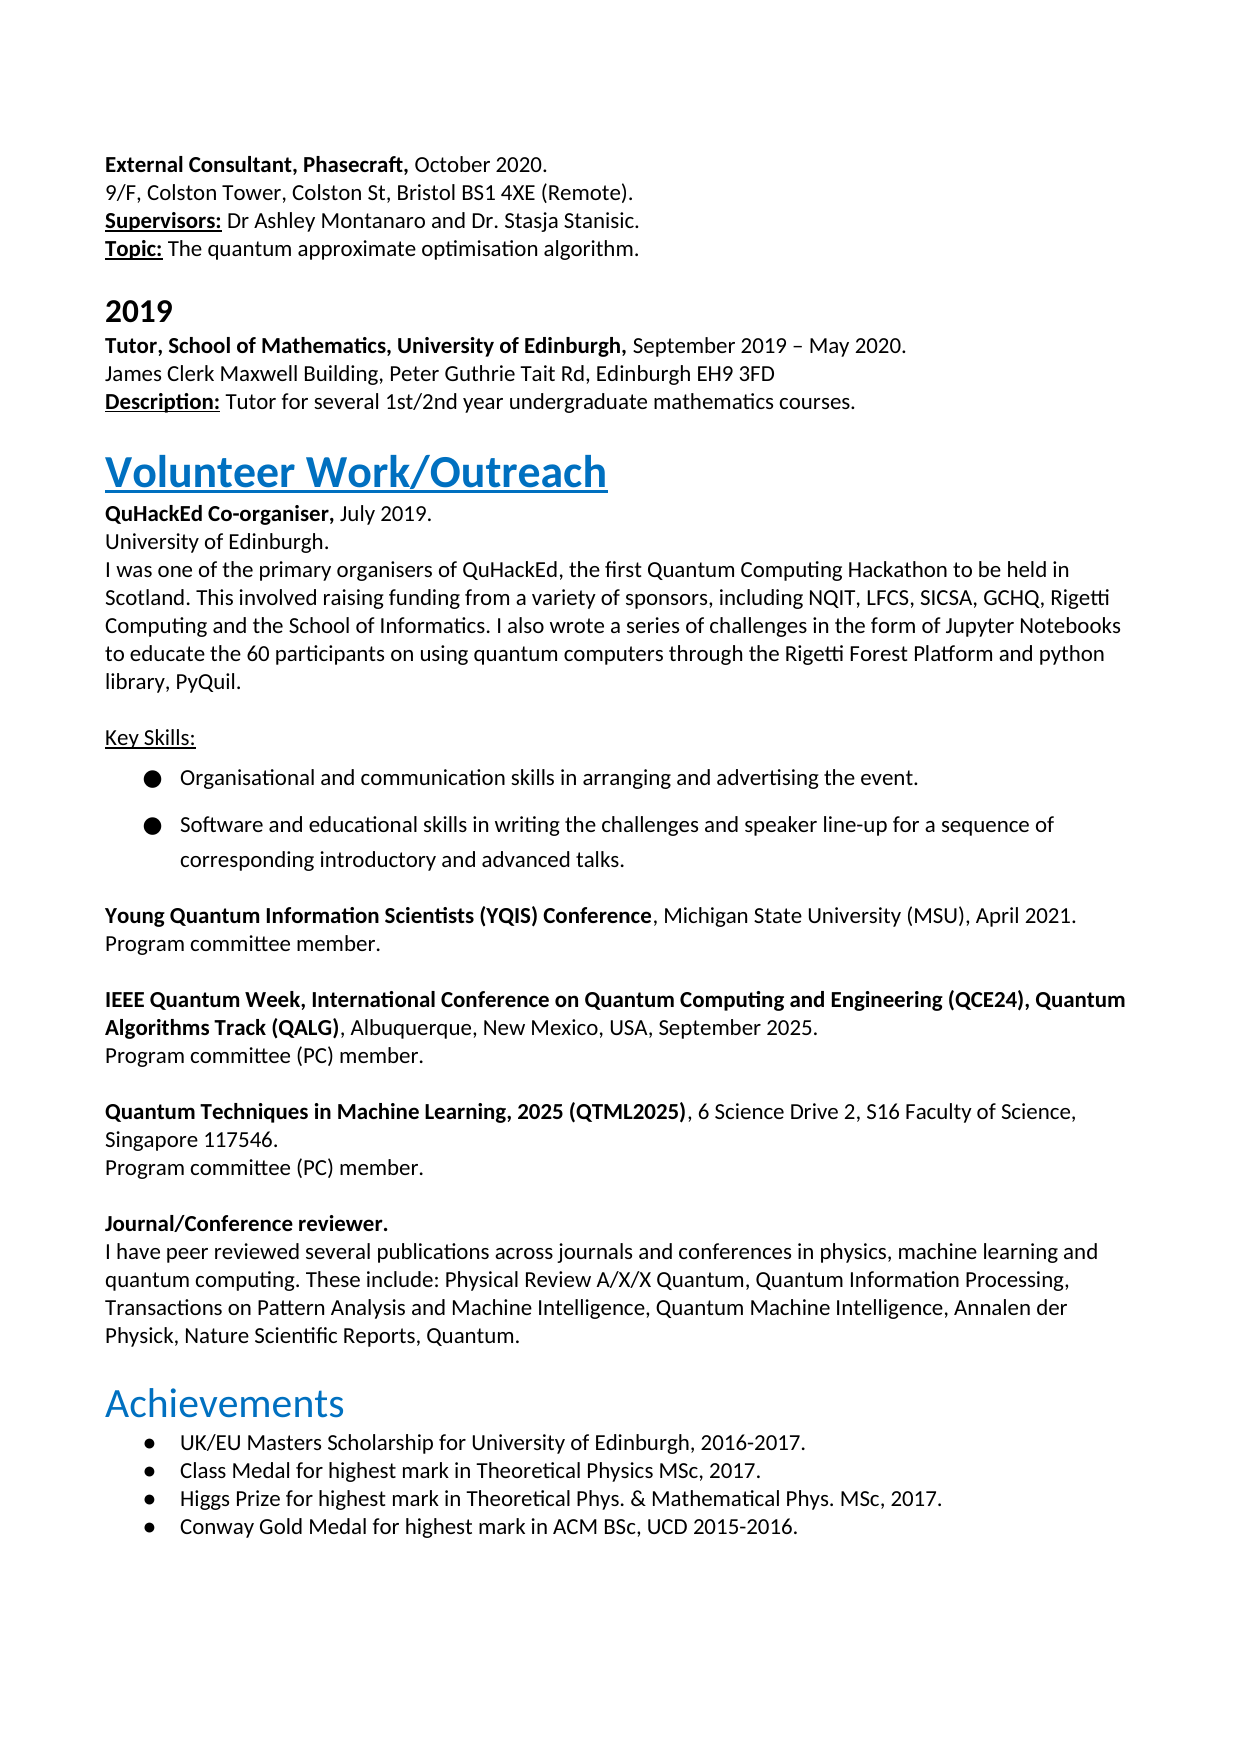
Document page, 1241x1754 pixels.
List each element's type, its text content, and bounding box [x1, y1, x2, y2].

text QuHackEd Co-organiser, July 2019. [105, 499, 1135, 527]
text Program committee (PC) member. [105, 1153, 1135, 1181]
text I was one of the primary organisers of QuHackEd, the first Quantum Computing Hackathon to be held in Scotland. This involved raising funding from a variety of sponsors, including NQIT, LFCS, SICSA, GCHQ, Rigetti Computing and the School of Informatics. I also wrote a series of challenges in the form of Jupyter Notebooks to educate the 60 participants on using quantum computers through the Rigetti Forest Platform and python library, PyQuil. [105, 555, 1135, 695]
text Program committee member. [105, 929, 1135, 957]
list Organisational and communication skills in arranging and advertising the event. [142, 751, 1135, 798]
text James Clerk Maxwell Building, Peter Guthrie Tait Rd, Edinburgh EH9 3FD [105, 359, 1135, 387]
list UK/EU Masters Scholarship for University of Edinburgh, 2016-2017. [142, 1428, 1135, 1456]
text Quantum Techniques in Machine Learning, 2025 (QTML2025), 6 Science Drive 2, S16 Faculty of Science, Singapore 117546. [105, 1097, 1135, 1153]
text Program committee (PC) member. [105, 1041, 1135, 1069]
text Achievements [105, 1377, 1135, 1428]
text I have peer reviewed several publications across journals and conferences in physics, machine learning and quantum computing. These include: Physical Review A/X/X Quantum, Quantum Information Processing, Transactions on Pattern Analysis and Machine Intelligence, Quantum Machine Intelligence, Annalen der Physick, Nature Scientific Reports, Quantum. [105, 1237, 1135, 1349]
text Tutor, School of Mathematics, University of Edinburgh, September 2019 – May 2020. [105, 331, 1135, 359]
text Volunteer Work/Outreach [105, 443, 1135, 499]
text Description: Tutor for several 1st/2nd year undergraduate mathematics courses. [105, 387, 1135, 415]
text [105, 178, 1135, 206]
text University of Edinburgh. [105, 527, 1135, 555]
text 2019 [105, 290, 1135, 331]
list Software and educational skills in writing the challenges and speaker line-up for a sequence of corresponding introductory and advanced talks. [142, 798, 1135, 873]
text IEEE Quantum Week, International Conference on Quantum Computing and Engineering (QCE24), Quantum Algorithms Track (QALG), Albuquerque, New Mexico, USA, September 2025. [105, 985, 1135, 1041]
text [105, 206, 1135, 234]
text Young Quantum Information Scientists (YQIS) Conference, Michigan State University (MSU), April 2021. [105, 901, 1135, 929]
list Conway Gold Medal for highest mark in ACM BSc, UCD 2015-2016. [142, 1512, 1135, 1540]
list Higgs Prize for highest mark in Theoretical Phys. & Mathematical Phys. MSc, 2017. [142, 1484, 1135, 1512]
text Key Skills: [105, 723, 1135, 751]
text Journal/Conference reviewer. [105, 1209, 1135, 1237]
text Topic: The quantum approximate optimisation algorithm. [105, 234, 1135, 262]
list Class Medal for highest mark in Theoretical Physics MSc, 2017. [142, 1456, 1135, 1484]
text External Consultant, Phasecraft, October 2020. [105, 150, 1135, 178]
